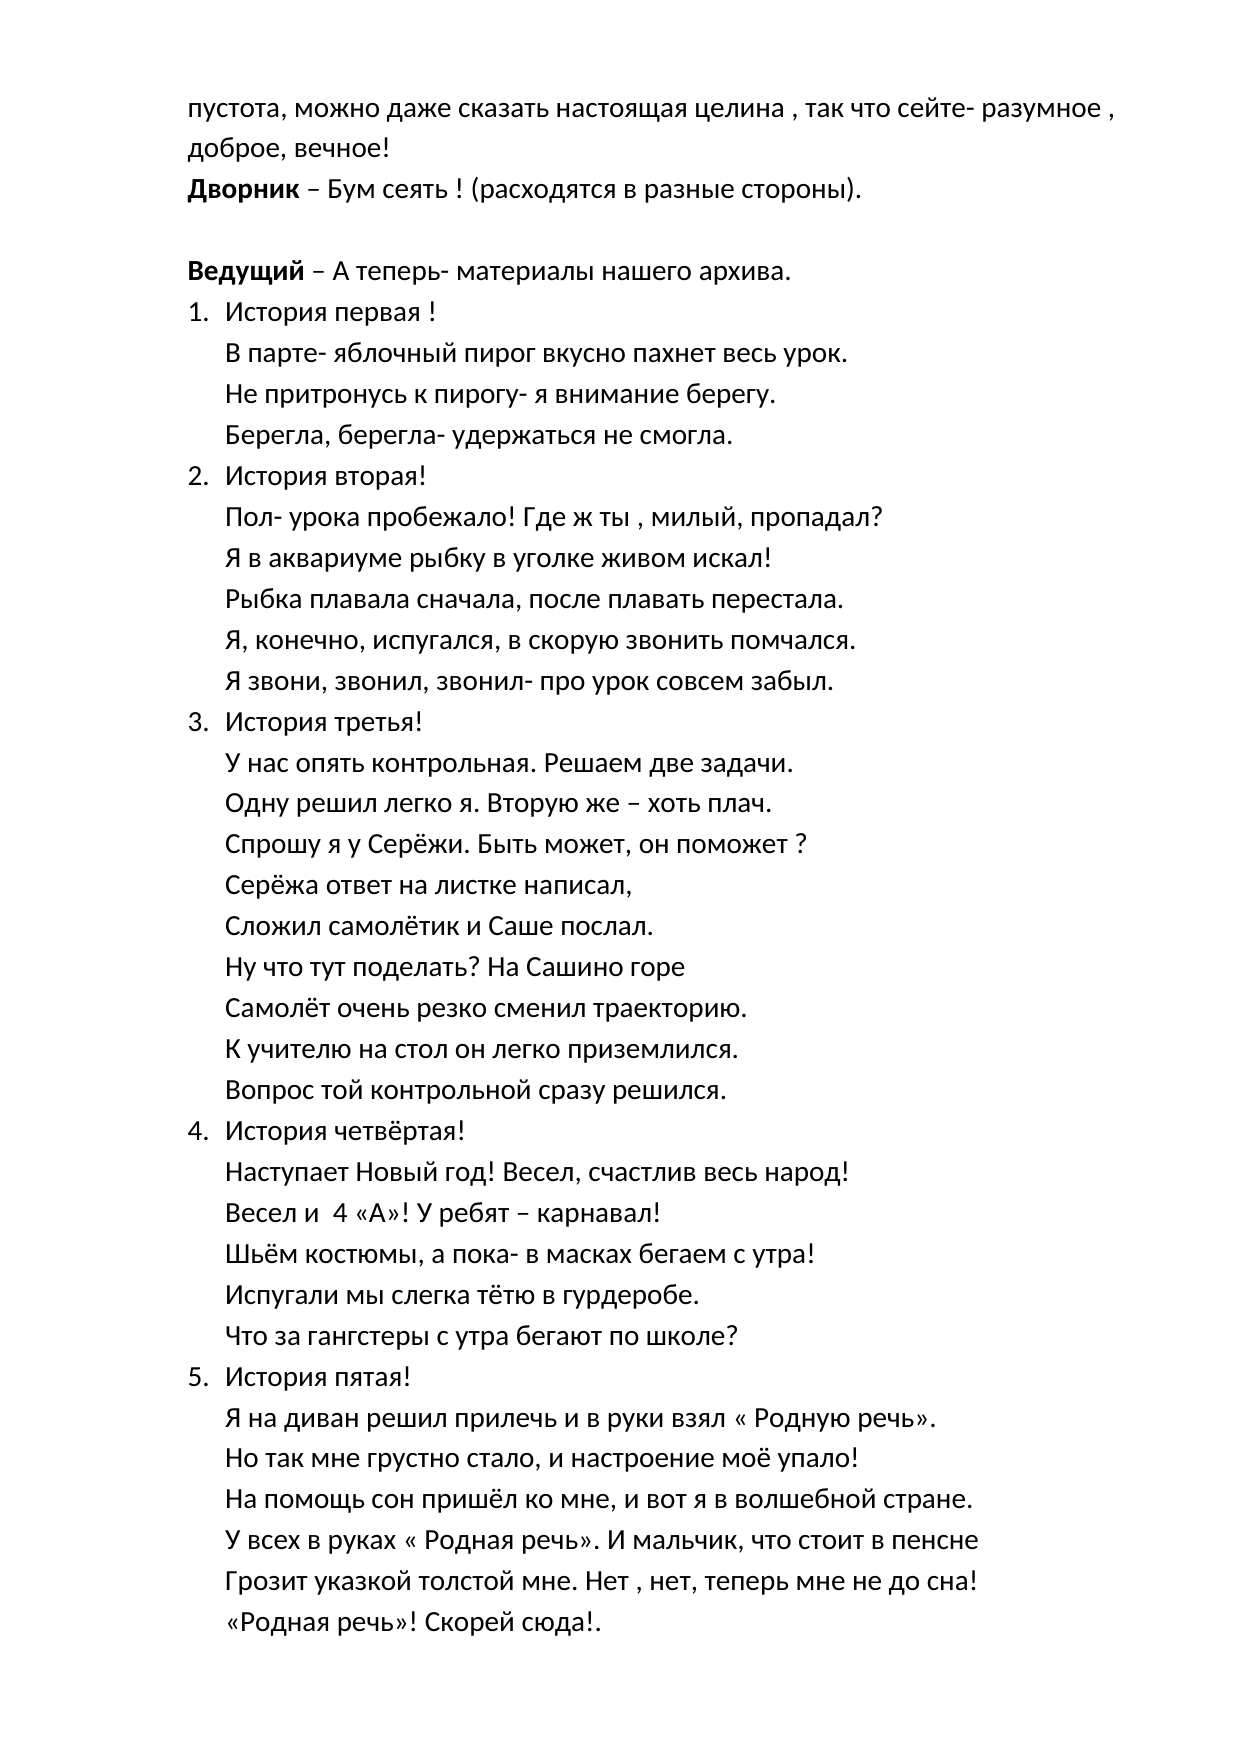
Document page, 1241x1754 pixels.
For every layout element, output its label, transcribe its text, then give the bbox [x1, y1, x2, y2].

list Дворник – Бум сеять ! (расходятся в разные стороны). [187, 171, 1128, 206]
list Шьём костюмы, а пока- в масках бегаем с утра! [225, 1235, 1128, 1271]
list Я в аквариуме рыбку в уголке живом искал! [225, 539, 1128, 574]
list Спрошу я у Серёжи. Быть может, он поможет ? [225, 826, 1128, 861]
list Весел и 4 «А»! У ребят – карнавал! [225, 1194, 1128, 1229]
list Не притронусь к пирогу- я внимание берегу. [225, 375, 1128, 411]
list Берегла, берегла- удержаться не смогла. [225, 416, 1128, 452]
list У всех в руках « Родная речь». И мальчик, что стоит в пенсне [225, 1521, 1128, 1557]
list Ведущий – А теперь- материалы нашего архива. [187, 252, 1128, 288]
list Наступает Новый год! Весел, счастлив весь народ! [225, 1153, 1128, 1189]
list История четвёртая! [187, 1112, 1128, 1148]
list История пятая! [187, 1358, 1128, 1393]
list Серёжа ответ на листке написал, [225, 866, 1128, 902]
list Испугали мы слегка тётю в гурдеробе. [225, 1276, 1128, 1311]
list В парте- яблочный пирог вкусно пахнет весь урок. [225, 334, 1128, 370]
list «Родная речь»! Скорей сюда!. [225, 1603, 1128, 1639]
list У нас опять контрольная. Решаем две задачи. [225, 744, 1128, 779]
list Но так мне грустно стало, и настроение моё упало! [225, 1439, 1128, 1475]
list Рыбка плавала сначала, после плавать перестала. [225, 580, 1128, 616]
list Вопрос той контрольной сразу решился. [225, 1071, 1128, 1107]
list Я звони, звонил, звонил- про урок совсем забыл. [225, 662, 1128, 697]
list История третья! [187, 703, 1128, 738]
list Я на диван решил прилечь и в руки взял « Родную речь». [225, 1399, 1128, 1434]
list История вторая! [187, 457, 1128, 493]
list Что за гангстеры с утра бегают по школе? [225, 1317, 1128, 1352]
list Я, конечно, испугался, в скорую звонить помчался. [225, 621, 1128, 656]
list К учителю на стол он легко приземлился. [225, 1030, 1128, 1066]
list Сложил самолётик и Саше послал. [225, 907, 1128, 943]
list История первая ! [187, 293, 1128, 329]
list Грозит указкой толстой мне. Нет , нет, теперь мне не до сна! [225, 1562, 1128, 1598]
list Ну что тут поделать? На Сашино горе [225, 948, 1128, 984]
list Пол- урока пробежало! Где ж ты , милый, пропадал? [225, 498, 1128, 534]
list Самолёт очень резко сменил траекторию. [225, 989, 1128, 1025]
list Одну решил легко я. Вторую же – хоть плач. [225, 784, 1128, 820]
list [187, 89, 1128, 165]
list На помощь сон пришёл ко мне, и вот я в волшебной стране. [225, 1481, 1128, 1516]
